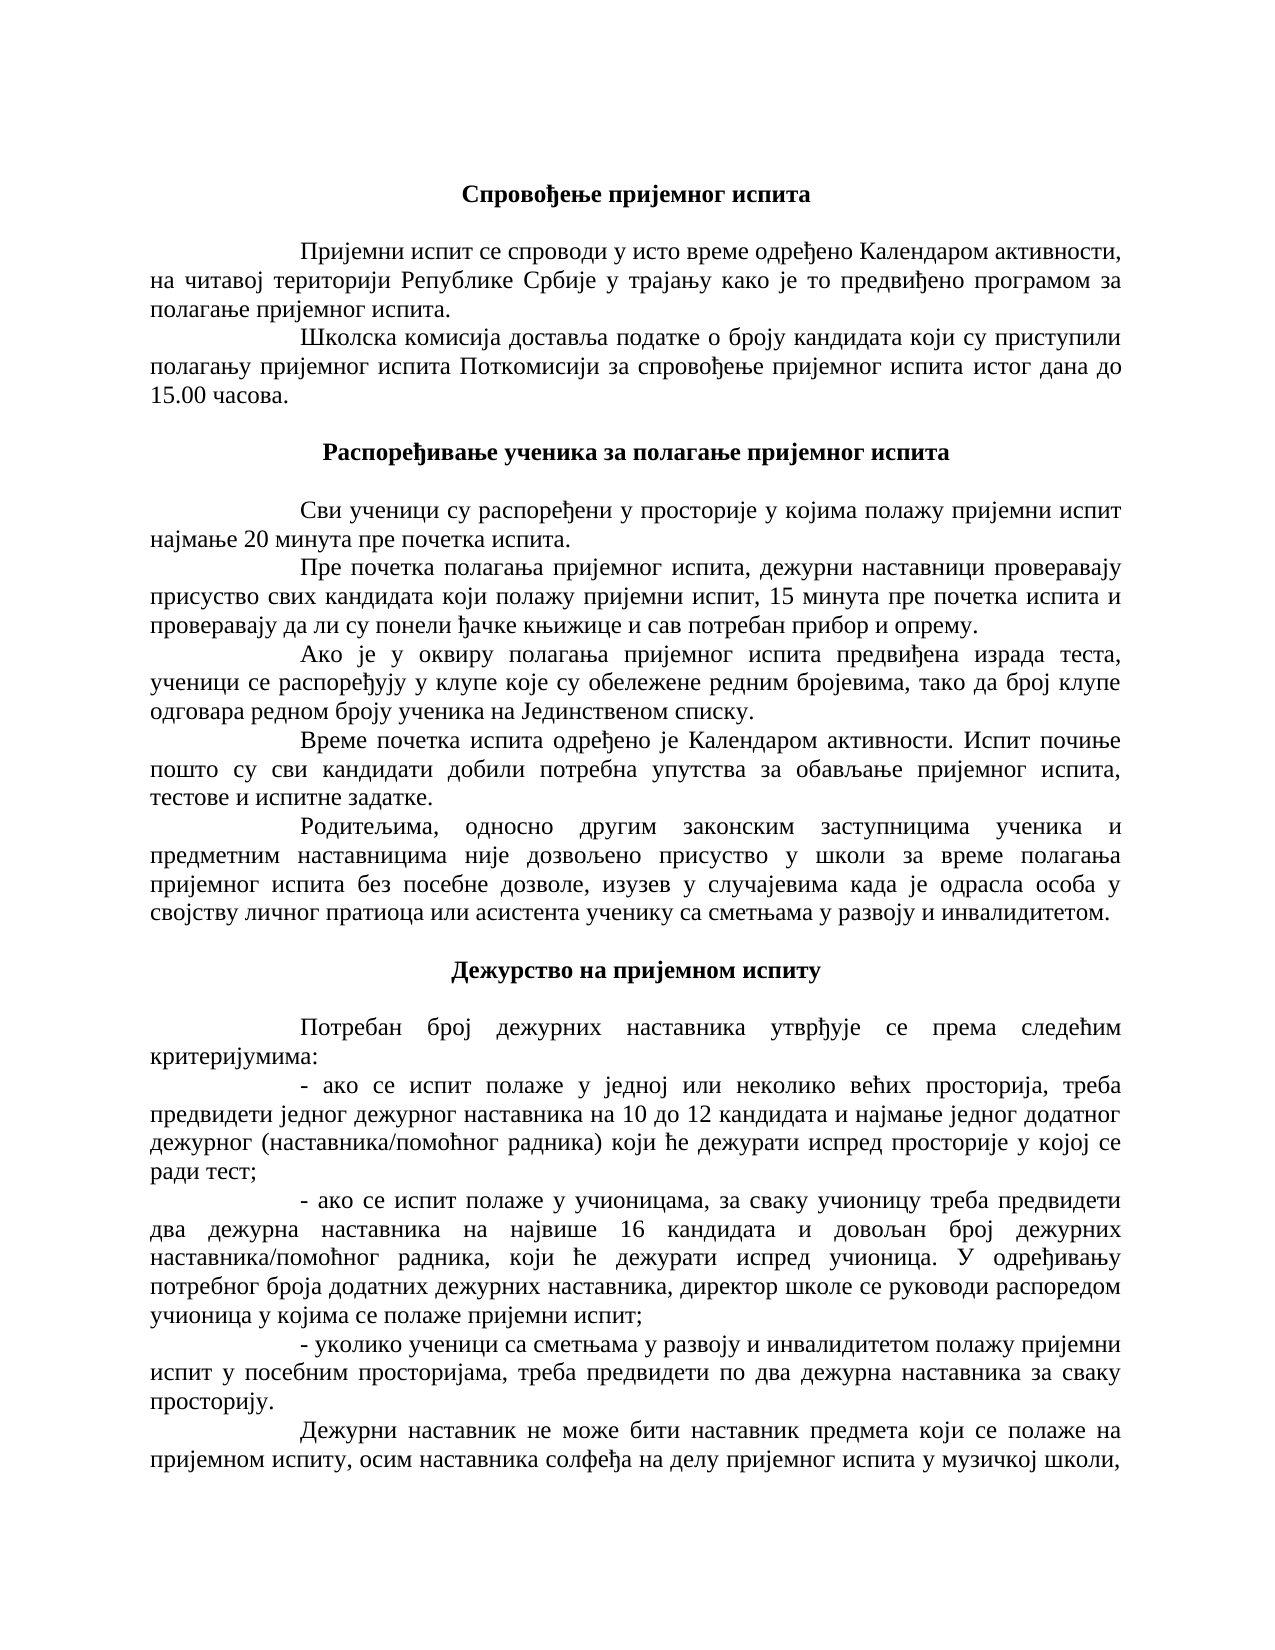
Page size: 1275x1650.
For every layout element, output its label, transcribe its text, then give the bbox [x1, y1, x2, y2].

text - уколико ученици са сметњама у развоју и инвалидитетом полажу пријемни испит у посебним просторијама, треба предвидети по два дежурна наставника за сваку просторију. [150, 1329, 1122, 1415]
text Сви ученици су распоређени у просторије у којима полажу пријемни испит најмање 20 минута пре почетка испита. [150, 495, 1122, 552]
text Дежурство на пријемном испиту [150, 955, 1122, 984]
text Време почетка испита одређено је Календаром активности. Испит почиње пошто су сви кандидати добили потребна упутства за обављање пријемног испита, тестове и испитне задатке. [150, 725, 1122, 811]
text Родитељима, односно другим законским заступницима ученика и предметним наставницима није дозвољено присуство у школи за време полагања пријемног испита без посебне дозволе, изузев у случајевима када је одрасла особа у својству личног пратиоца или асистента ученику са сметњама у развоју и инвалидитетом. [150, 811, 1122, 926]
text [150, 1415, 1122, 1472]
text Пре почетка полагања пријемног испита, дежурни наставници проверавају присуство свих кандидата који полажу пријемни испит, 15 минута пре почетка испита и проверавају да ли су понели ђачке књижице и сав потребан прибор и опрему. [150, 552, 1122, 639]
text Спровођење пријемног испита [150, 179, 1122, 207]
text Школска комисија доставља податке о броју кандидата који су приступили полагању пријемног испита Поткомисији за спровођење пријемног испита истог дана до 15.00 часова. [150, 322, 1122, 409]
text Распоређивање ученика за полагање пријемног испита [150, 437, 1122, 466]
text Потребан број дежурних наставника утврђује се према следећим критеријумима: [150, 1012, 1122, 1070]
text Пријемни испит се спроводи у исто време одређено Календаром активности, на читавој територији Републике Србије у трајању како је то предвиђено програмом за полагање пријемног испита. [150, 236, 1122, 322]
text - ако се испит полаже у једној или неколико већих просторија, треба предвидети једног дежурног наставника на 10 до 12 кандидата и најмање једног додатног дежурног (наставника/помоћног радника) који ће дежурати испред просторије у којој се ради тест; [150, 1070, 1122, 1185]
text Ако је у оквиру полагања пријемног испита предвиђена израда теста, ученици се распоређују у клупе које су обележене редним бројевима, тако да број клупе одговара редном броју ученика на Јединственом списку. [150, 639, 1122, 725]
text - ако се испит полаже у учионицама, за сваку учионицу треба предвидети два дежурна наставника на највише 16 кандидата и довољан број дежурних наставника/помоћног радника, који ће дежурати испред учионица. У одређивању потребног броја додатних дежурних наставника, директор школе се руководи распоредом учионица у којима се полаже пријемни испит; [150, 1185, 1122, 1329]
